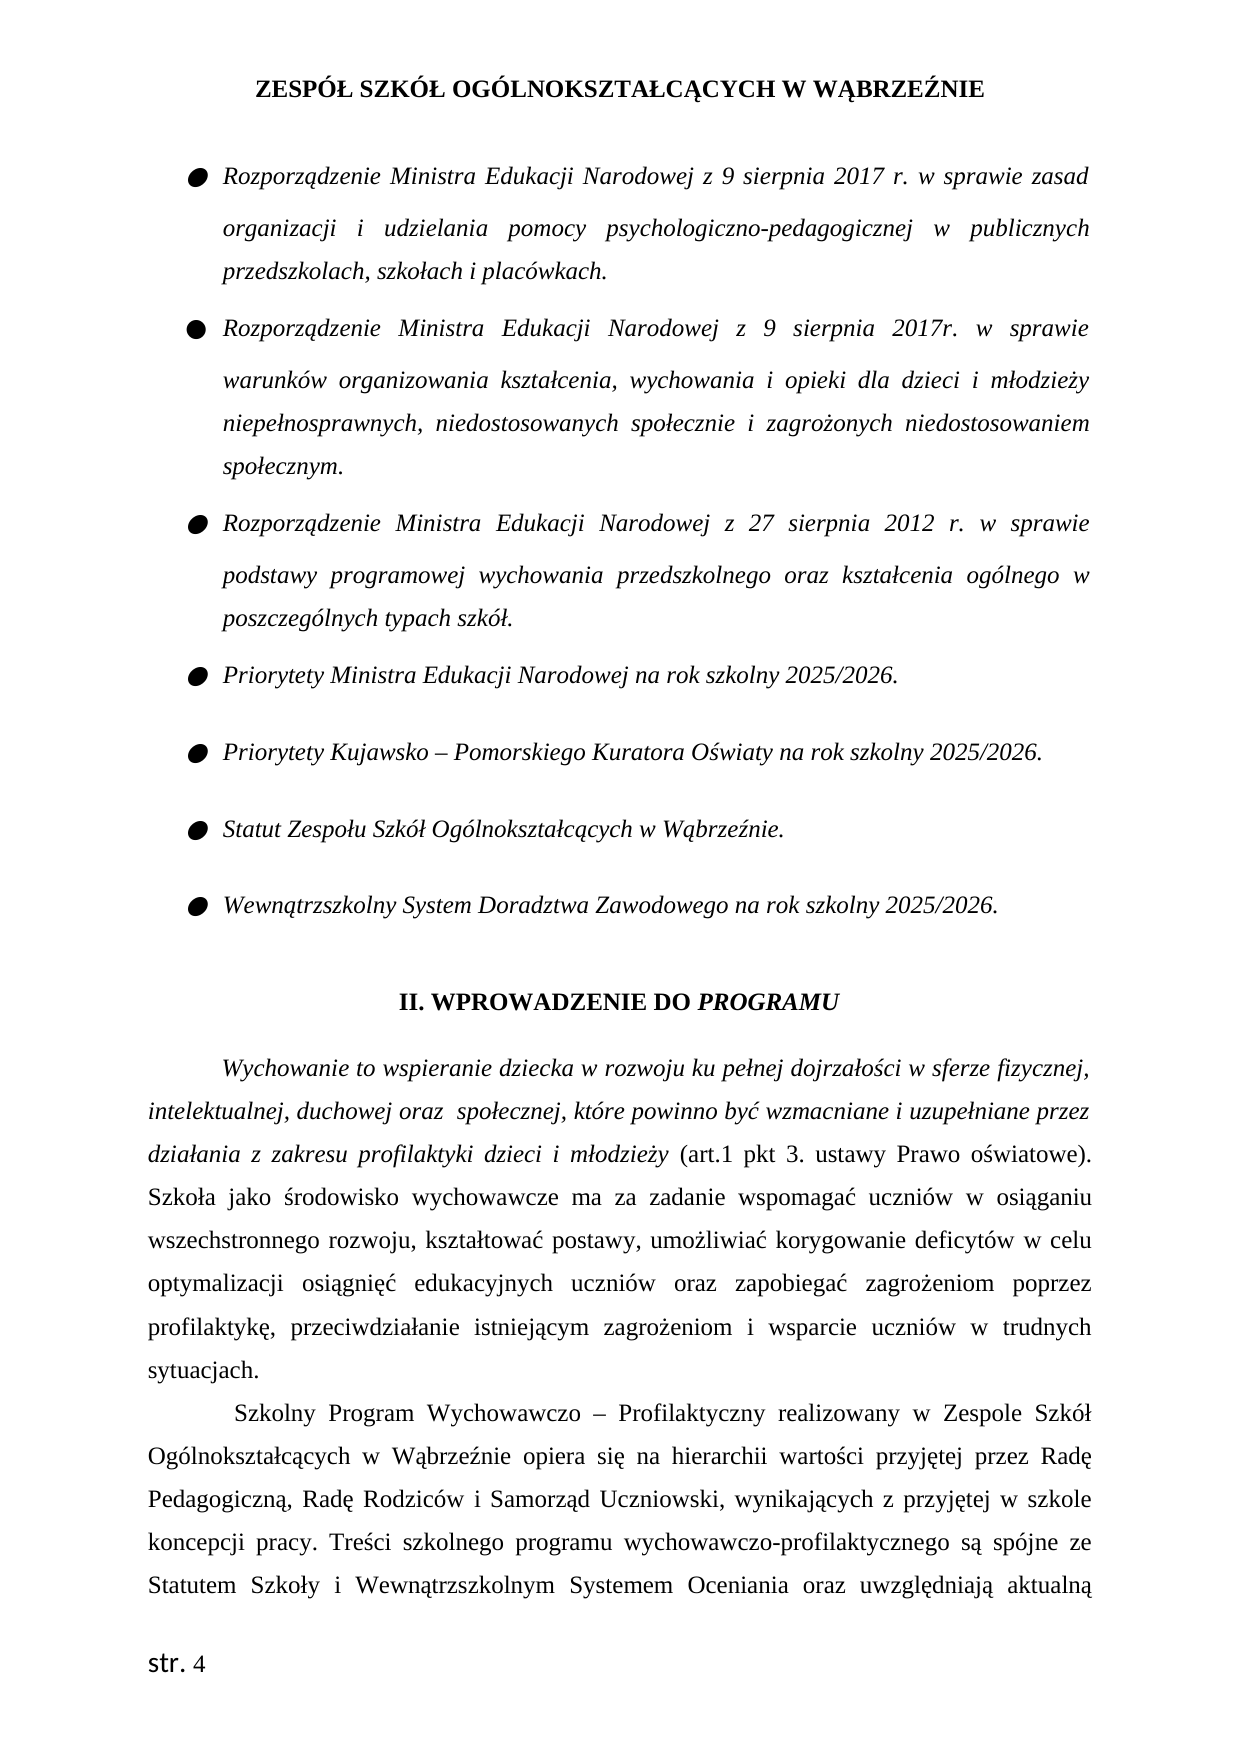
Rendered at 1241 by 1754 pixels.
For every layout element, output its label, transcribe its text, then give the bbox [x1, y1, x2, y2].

list Wewnątrzszkolny System Doradztwa Zawodowego na rok szkolny 2025/2026. [185, 877, 1093, 928]
list Priorytety Kujawsko – Pomorskiego Kuratora Oświaty na rok szkolny 2025/2026. [185, 723, 1093, 774]
list Rozporządzenie Ministra Edukacji Narodowej z 9 sierpnia 2017r. w sprawie warunków organizowania kształcenia, wychowania i opieki dla dzieci i młodzieży niepełnosprawnych, niedostosowanych społecznie i zagrożonych niedostosowaniem społecznym. [185, 299, 1093, 480]
list Statut Zespołu Szkół Ogólnokształcących w Wąbrzeźnie. [185, 800, 1093, 851]
list Rozporządzenie Ministra Edukacji Narodowej z 27 sierpnia 2012 r. w sprawie podstawy programowej wychowania przedszkolnego oraz kształcenia ogólnego w poszczególnych typach szkół. [185, 494, 1093, 632]
text Wychowanie to wspieranie dziecka w rozwoju ku pełnej dojrzałości w sferze fizycznej, intelektualnej, duchowej oraz społecznej, które powinno być wzmacniane i uzupełniane przez działania z zakresu profilaktyki dzieci i młodzieży (art.1 pkt 3. ustawy Prawo oświatowe). Szkoła jako środowisko wychowawcze ma za zadanie wspomagać uczniów w osiąganiu wszechstronnego rozwoju, kształtować postawy, umożliwiać korygowanie deficytów w celu optymalizacji osiągnięć edukacyjnych uczniów oraz zapobiegać zagrożeniom poprzez profilaktykę, przeciwdziałanie istniejącym zagrożeniom i wsparcie uczniów w trudnych sytuacjach. [148, 1053, 1093, 1383]
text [148, 1398, 1093, 1599]
list Rozporządzenie Ministra Edukacji Narodowej z 9 sierpnia 2017 r. w sprawie zasad organizacji i udzielania pomocy psychologiczno-pedagogicznej w publicznych przedszkolach, szkołach i placówkach. [185, 148, 1093, 285]
text II. WPROWADZENIE DO PROGRAMU [148, 987, 1093, 1016]
list Priorytety Ministra Edukacji Narodowej na rok szkolny 2025/2026. [185, 646, 1093, 698]
